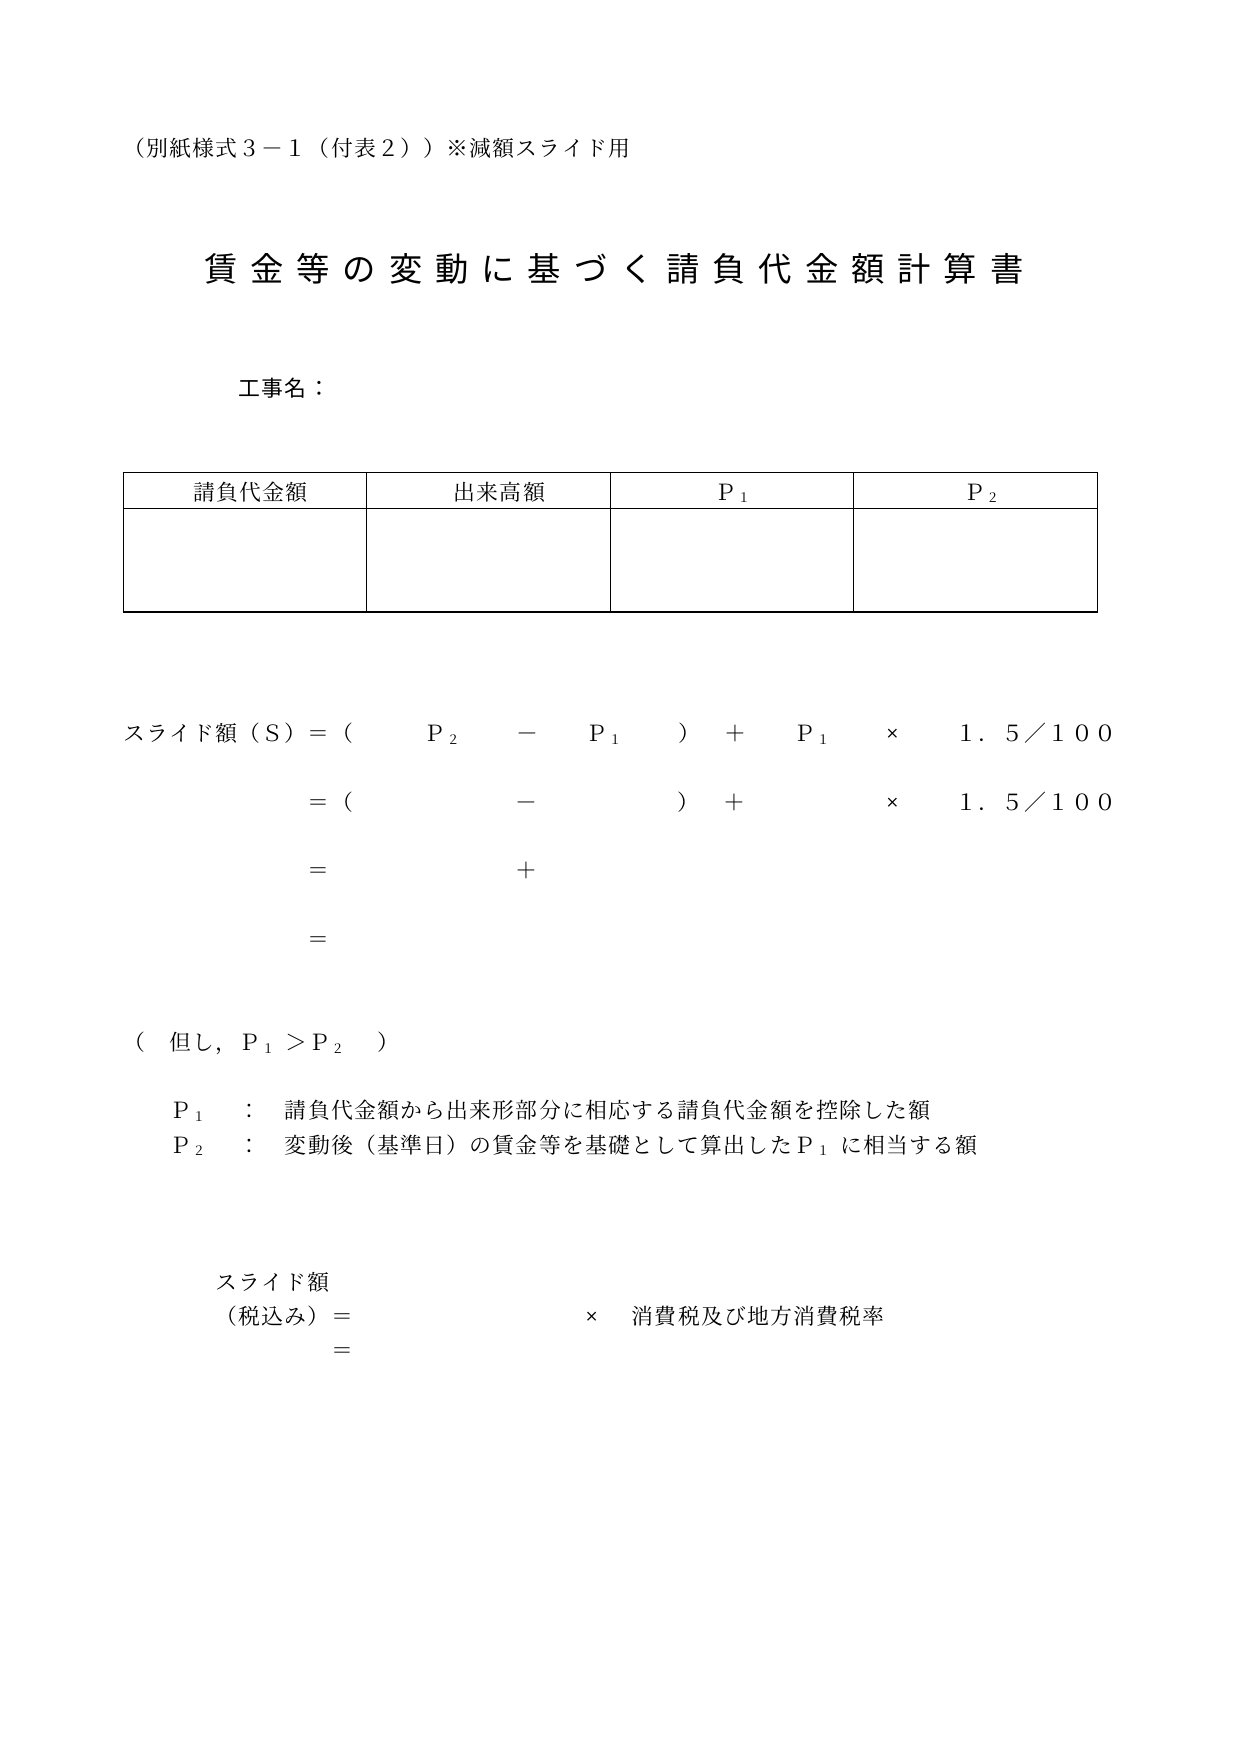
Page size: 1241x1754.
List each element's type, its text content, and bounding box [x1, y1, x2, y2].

table_header Ｐ１ [611, 473, 853, 508]
table_cell [611, 509, 853, 611]
text ＝ [123, 921, 1117, 955]
text Ｐ１ ： 請負代金額から出来形部分に相応する請負代金額を控除した額 [123, 1092, 1117, 1127]
text 工事名： [216, 369, 1117, 404]
text （ 但し，Ｐ１＞Ｐ２ ） [123, 1024, 1117, 1058]
table_header Ｐ２ [854, 473, 1097, 508]
table_cell [367, 509, 610, 611]
text （別紙様式３－１（付表２））※減額スライド用 [123, 129, 1117, 164]
text スライド額（Ｓ）＝（ Ｐ２ － Ｐ１ ） ＋ Ｐ１ × １．５／１００ [123, 715, 1117, 749]
table_header 請負代金額 [124, 473, 366, 508]
text （税込み）＝ × 消費税及び地方消費税率 [123, 1298, 1117, 1332]
text ＝ ＋ [123, 852, 1117, 887]
table_header 出来高額 [367, 473, 610, 508]
table_cell [854, 509, 1097, 611]
table_cell [124, 509, 366, 611]
text スライド額 [123, 1264, 1117, 1298]
text ＝（ － ） ＋ × １．５／１００ [123, 784, 1117, 818]
text Ｐ２ ： 変動後（基準日）の賃金等を基礎として算出したＰ１に相当する額 [123, 1127, 1117, 1161]
text 賃金等の変動に基づく請負代金額計算書 [123, 232, 1117, 301]
text ＝ [123, 1332, 1117, 1366]
